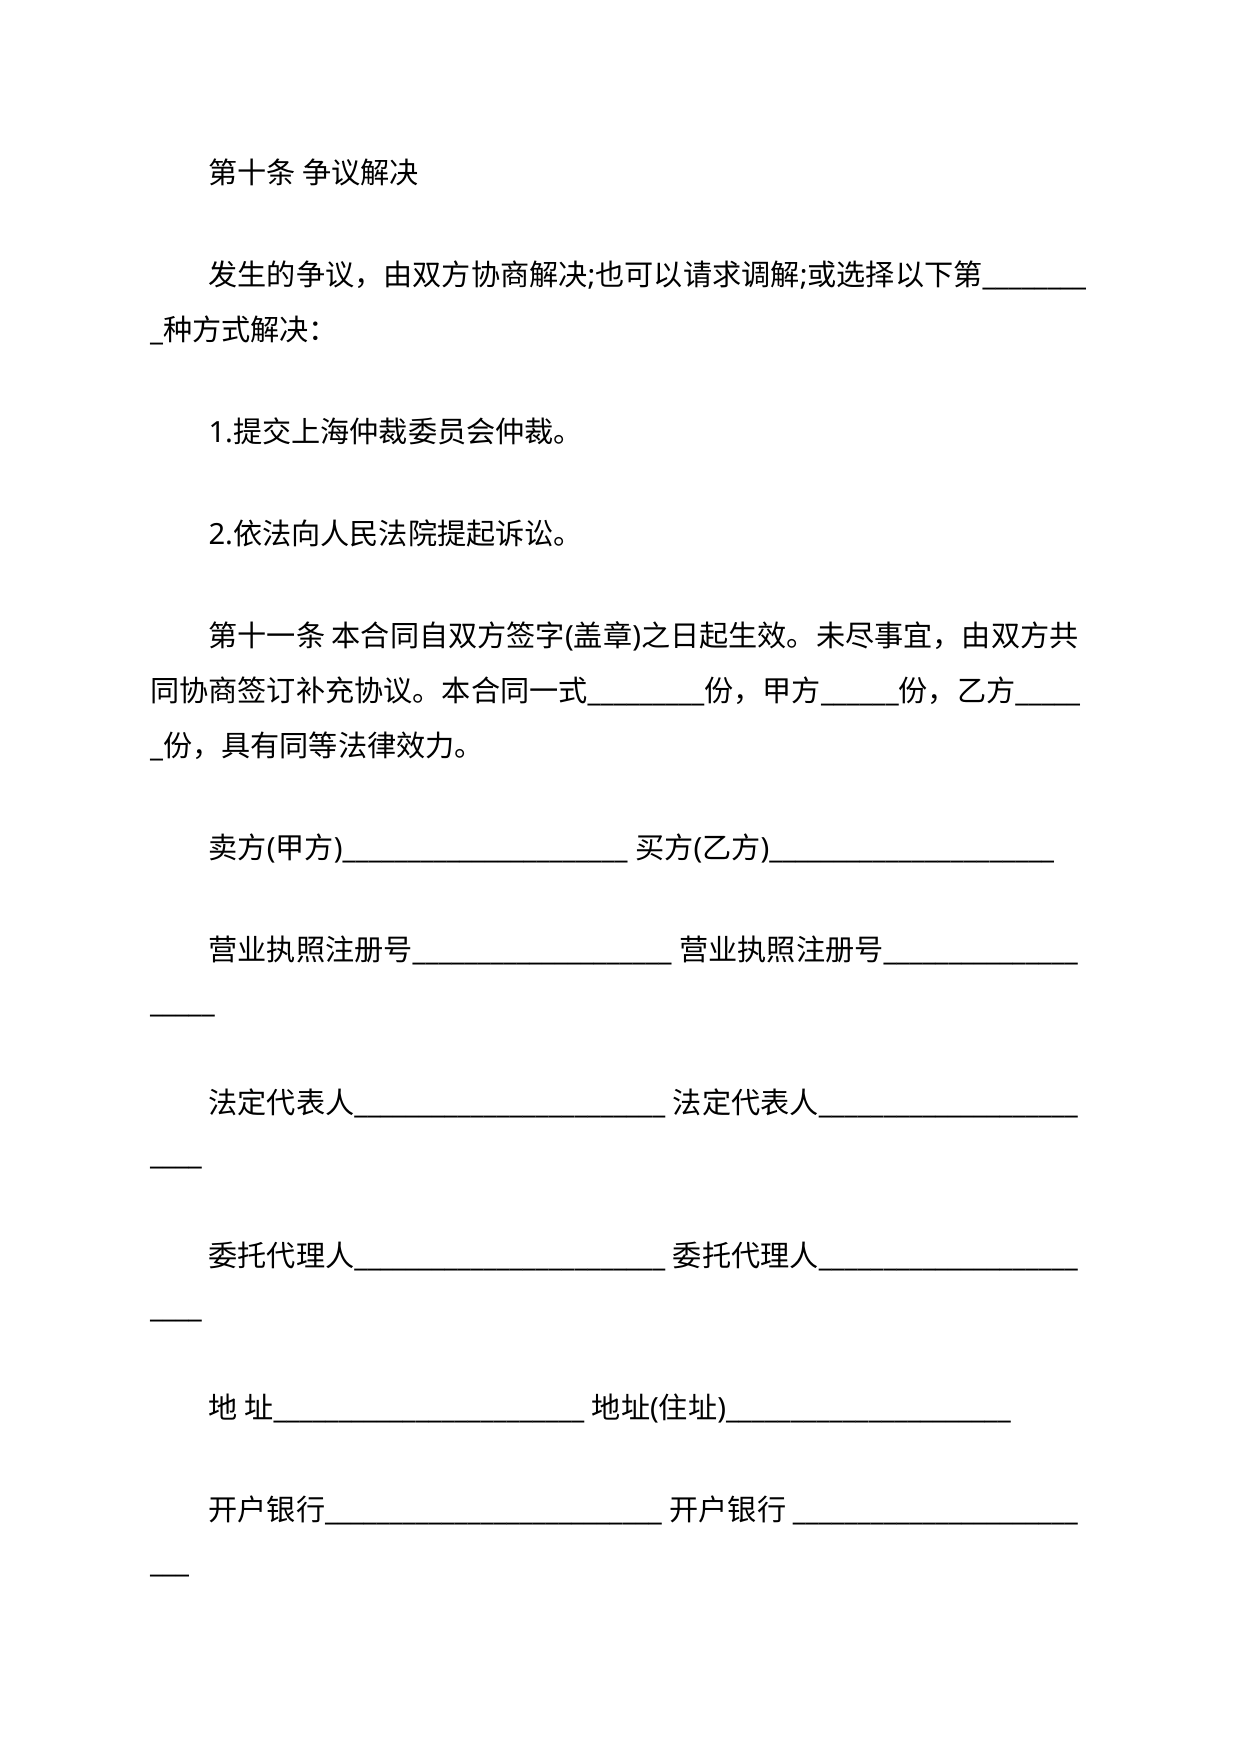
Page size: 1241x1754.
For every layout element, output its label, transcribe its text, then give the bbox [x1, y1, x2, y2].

text 卖方(甲方)______________________ 买方(乙方)______________________ [150, 825, 1090, 867]
text 法定代表人________________________ 法定代表人________________________ [150, 1079, 1090, 1173]
text 开户银行__________________________ 开户银行 _________________________ [150, 1487, 1090, 1581]
text 地 址________________________ 地址(住址)______________________ [150, 1385, 1090, 1427]
text 发生的争议，由双方协商解决;也可以请求调解;或选择以下第_________种方式解决： [150, 252, 1090, 349]
text 营业执照注册号____________________ 营业执照注册号____________________ [150, 927, 1090, 1021]
text 2.依法向人民法院提起诉讼。 [150, 511, 1090, 553]
text 委托代理人________________________ 委托代理人________________________ [150, 1232, 1090, 1326]
text 第十条 争议解决 [150, 150, 1090, 192]
text 1.提交上海仲裁委员会仲裁。 [150, 409, 1090, 451]
text 第十一条 本合同自双方签字(盖章)之日起生效。未尽事宜，由双方共同协商签订补充协议。本合同一式_________份，甲方______份，乙方______份，具有同等法律效力。 [150, 613, 1090, 765]
